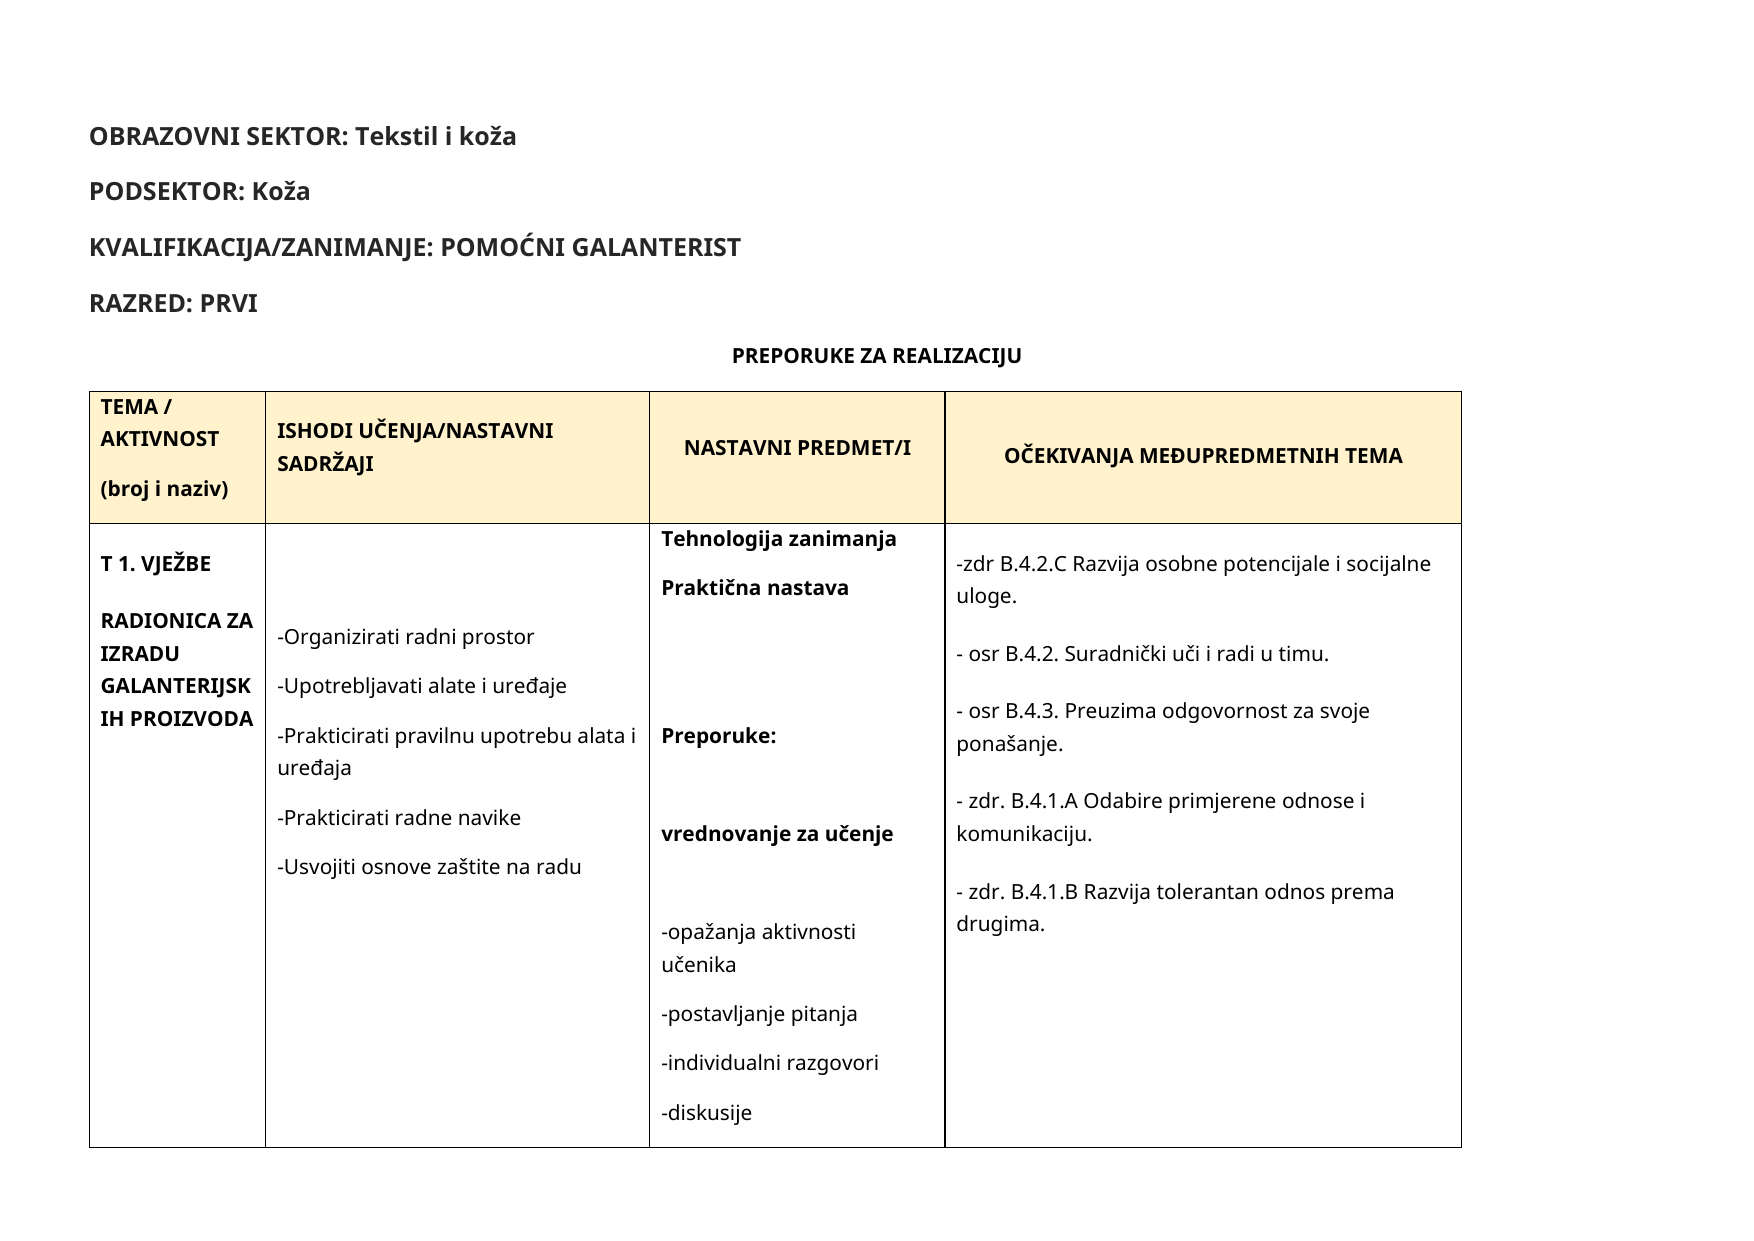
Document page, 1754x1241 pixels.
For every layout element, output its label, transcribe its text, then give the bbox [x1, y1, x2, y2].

text RAZRED: PRVI [89, 286, 1665, 320]
table_header ISHODI UČENJA/NASTAVNI SADRŽAJI [266, 392, 649, 523]
text PREPORUKE ZA REALIZACIJU [89, 341, 1665, 370]
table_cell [266, 524, 649, 1147]
text PODSEKTOR: Koža [89, 174, 1665, 208]
table_header NASTAVNI PREDMET/I [650, 392, 944, 523]
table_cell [946, 524, 1461, 1147]
text KVALIFIKACIJA/ZANIMANJE: POMOĆNI GALANTERIST [89, 230, 1665, 264]
table_header TEMA / AKTIVNOST (broj i naziv) [90, 392, 265, 523]
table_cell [650, 524, 944, 1147]
table_header OČEKIVANJA MEĐUPREDMETNIH TEMA [946, 392, 1461, 523]
text OBRAZOVNI SEKTOR: Tekstil i koža [89, 118, 1665, 152]
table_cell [90, 524, 265, 1147]
